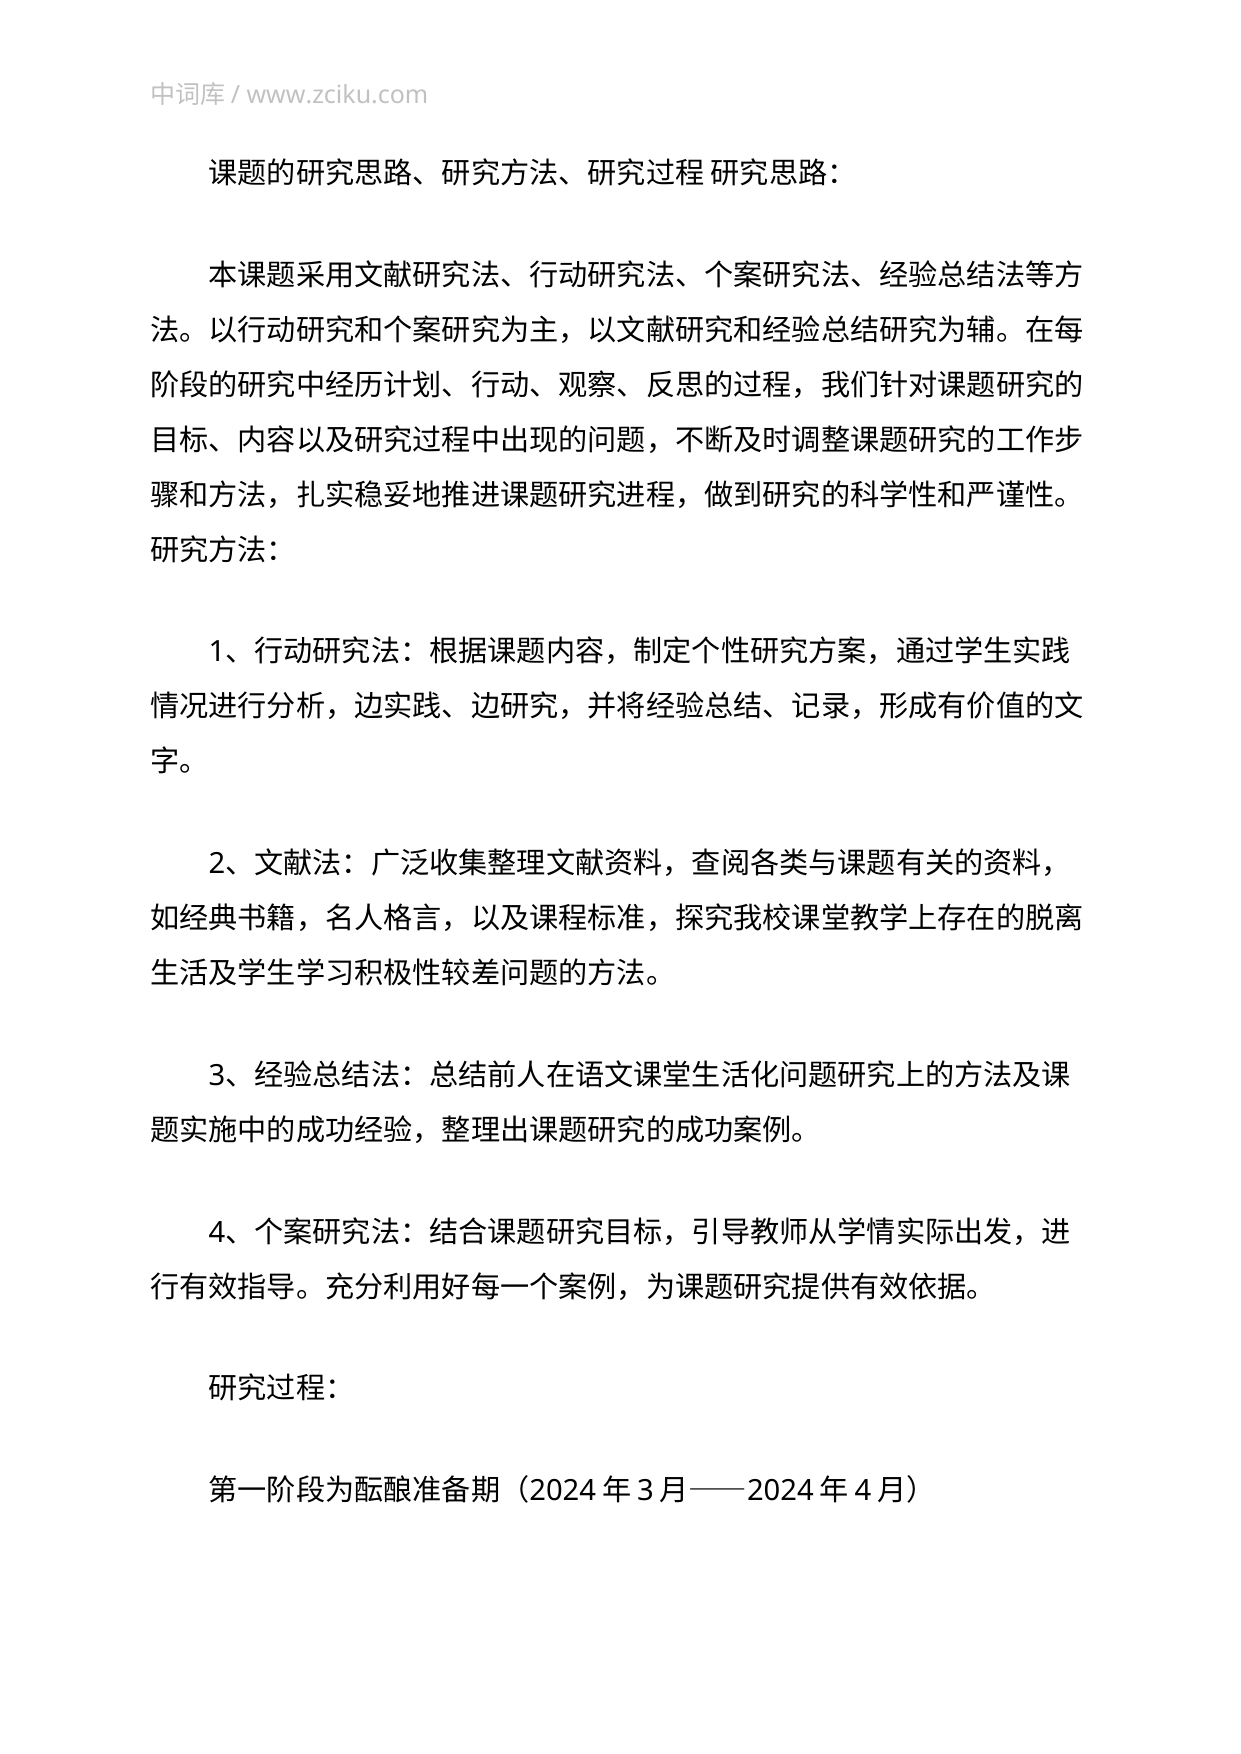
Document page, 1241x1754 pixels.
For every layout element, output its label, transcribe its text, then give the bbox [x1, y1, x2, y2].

text 2、文献法：广泛收集整理文献资料，查阅各类与课题有关的资料，如经典书籍，名人格言，以及课程标准，探究我校课堂教学上存在的脱离生活及学生学习积极性较差问题的方法。 [150, 840, 1090, 992]
text 本课题采用文献研究法、行动研究法、个案研究法、经验总结法等方法。以行动研究和个案研究为主，以文献研究和经验总结研究为辅。在每阶段的研究中经历计划、行动、观察、反思的过程，我们针对课题研究的目标、内容以及研究过程中出现的问题，不断及时调整课题研究的工作步骤和方法，扎实稳妥地推进课题研究进程，做到研究的科学性和严谨性。研究方法： [150, 252, 1090, 568]
text 3、经验总结法：总结前人在语文课堂生活化问题研究上的方法及课题实施中的成功经验，整理出课题研究的成功案例。 [150, 1051, 1090, 1149]
text 1、行动研究法：根据课题内容，制定个性研究方案，通过学生实践情况进行分析，边实践、边研究，并将经验总结、记录，形成有价值的文字。 [150, 628, 1090, 780]
text 4、个案研究法：结合课题研究目标，引导教师从学情实际出发，进行有效指导。充分利用好每一个案例，为课题研究提供有效依据。 [150, 1208, 1090, 1305]
text 研究过程： [150, 1365, 1090, 1407]
text 第一阶段为酝酿准备期（2024年3月——2024年4月） [150, 1467, 1090, 1509]
text 课题的研究思路、研究方法、研究过程 研究思路： [150, 150, 1090, 192]
